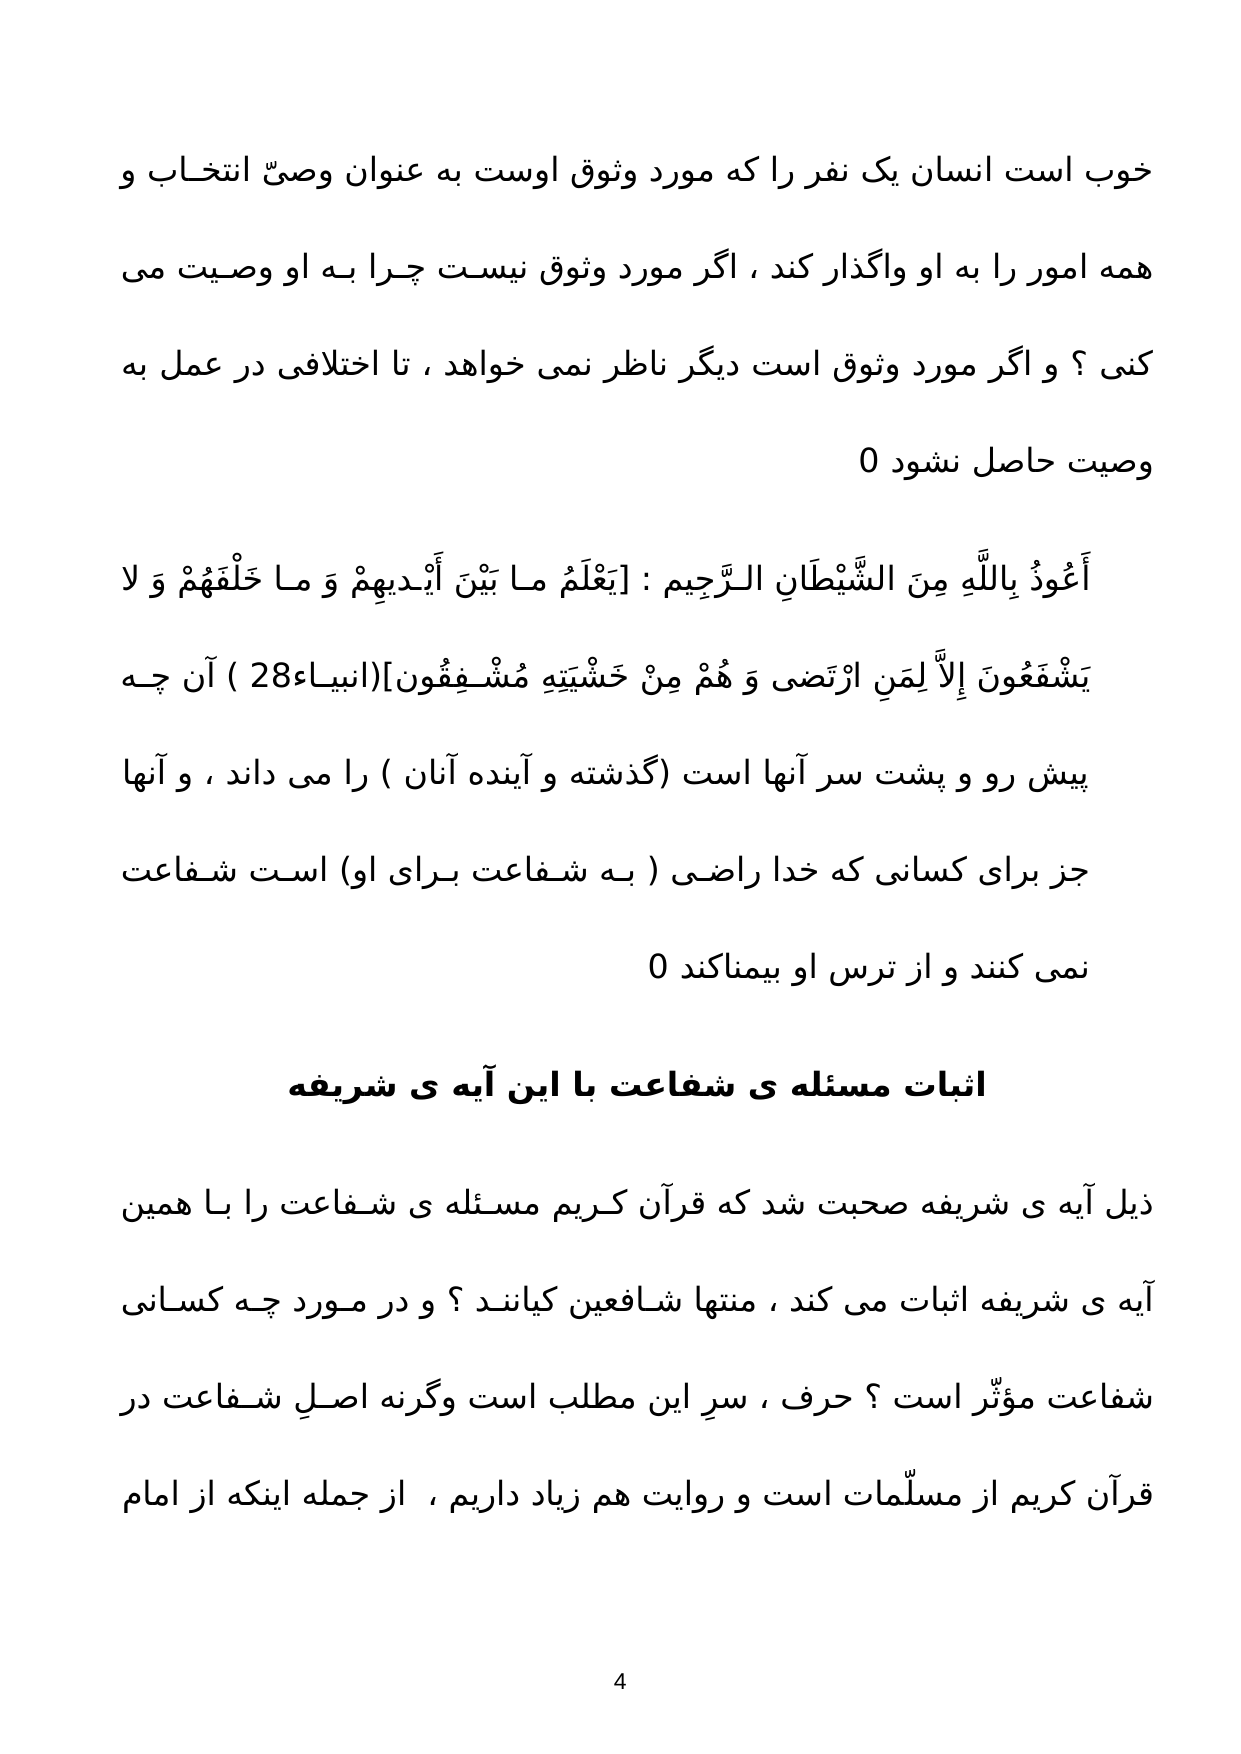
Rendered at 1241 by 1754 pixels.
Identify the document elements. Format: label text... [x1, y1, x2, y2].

text أَعُوذُ بِاللَّهِ مِنَ الشَّيْطَانِ الرَّجِيم : [يَعْلَمُ ما بَيْنَ أَيْديهِمْ وَ ما خَلْفَهُمْ وَ لا يَشْفَعُونَ إِلاَّ لِمَنِ ارْتَضى‏ وَ هُمْ مِنْ خَشْيَتِهِ مُشْفِقُون‏](انبیاء28 ) آن چه پیش رو و پشت سر آنها است (گذشته و آینده آنان ) را می داند ، و آنها جز برای کسانی که خدا راضی ( به شفاعت برای او) است شفاعت نمی کنند و از ترس او بیمناکند 0 [120, 559, 1090, 986]
text اثبات مسئله ی شفاعت با این آیه ی شریفه [120, 1065, 1154, 1104]
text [120, 1183, 1154, 1513]
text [120, 150, 1154, 480]
